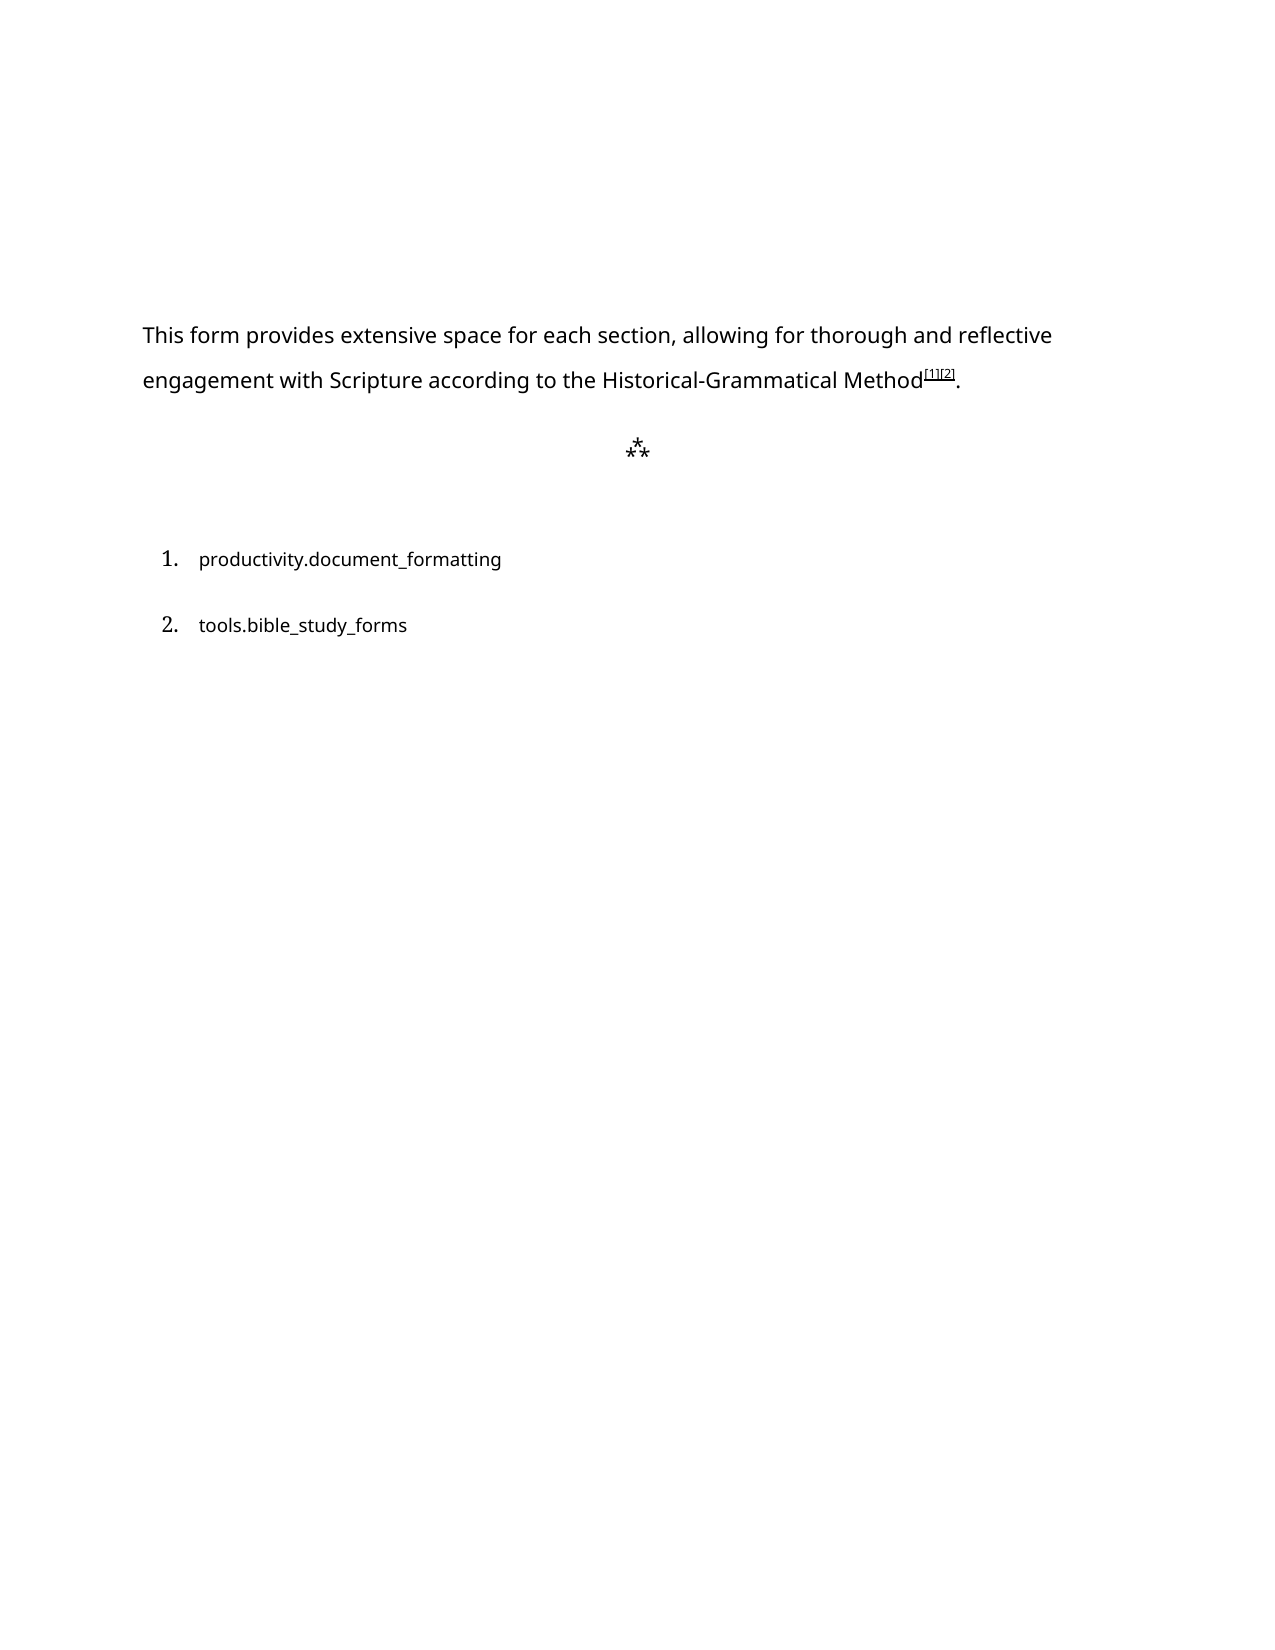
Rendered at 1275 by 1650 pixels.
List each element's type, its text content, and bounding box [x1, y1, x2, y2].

list tools.bible_study_forms [161, 609, 1133, 639]
text ⁂ [142, 431, 1133, 461]
list productivity.document_formatting [161, 542, 1133, 572]
text This form provides extensive space for each section, allowing for thorough and reflective engagement with Scripture according to the Historical-Grammatical Method[1][2]. [142, 320, 1133, 394]
